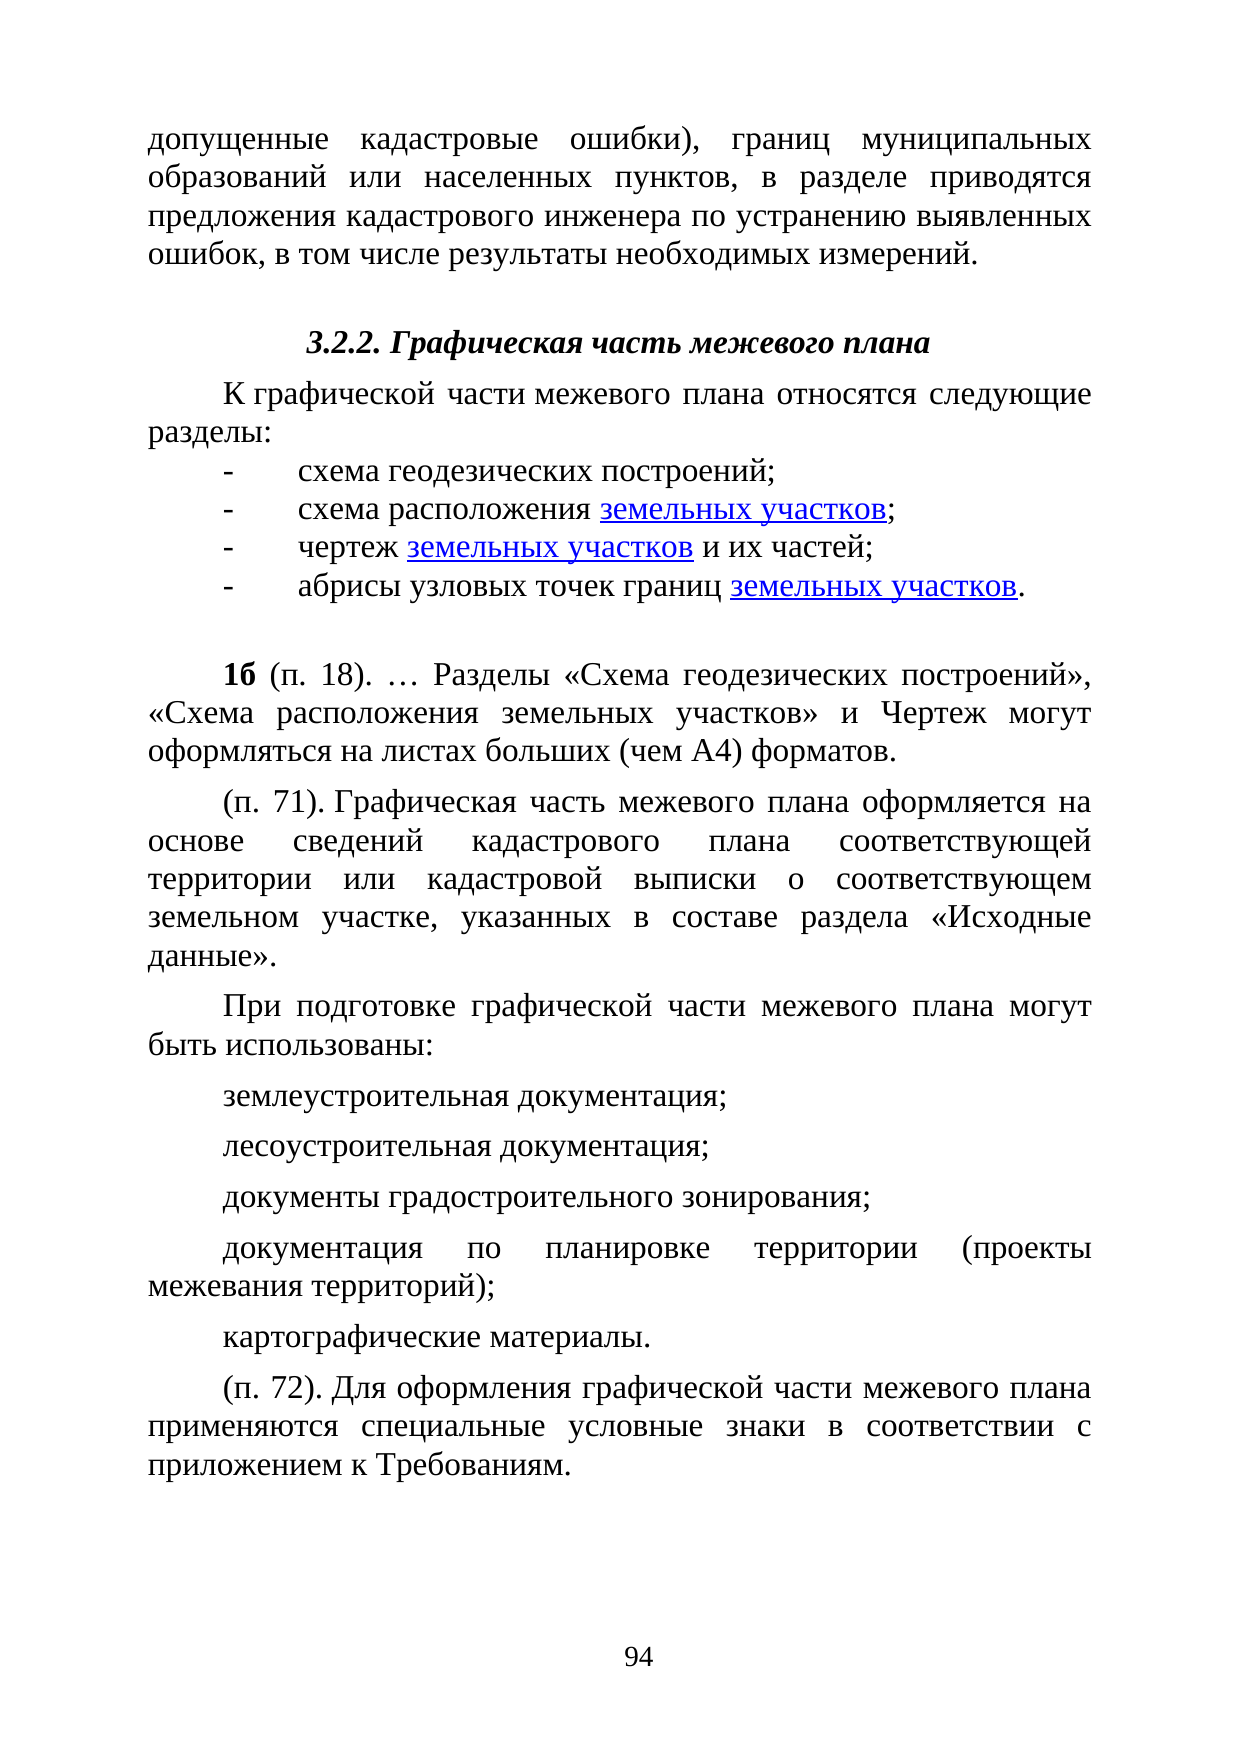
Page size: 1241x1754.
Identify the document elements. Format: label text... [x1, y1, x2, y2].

text 1б (п. 18). … Разделы «Схема геодезических построений», «Схема расположения земельных участков» и Чертеж могут оформляться на листах больших (чем А4) форматов. [148, 654, 1092, 769]
list схема геодезических построений; [148, 450, 1092, 488]
text При подготовке графической части межевого плана могут быть использованы: [148, 986, 1092, 1062]
text документация по планировке территории (проекты межевания территорий); [148, 1227, 1092, 1304]
subtitle 3.2.2. Графическая часть межевого плана [148, 322, 1092, 361]
text (п. 72). Для оформления графической части межевого плана применяются специальные условные знаки в соответствии с приложением к Требованиям. [148, 1367, 1092, 1482]
text документы градостроительного зонирования; [148, 1176, 1092, 1215]
text (п. 71). Графическая часть межевого плана оформляется на основе сведений кадастрового плана соответствующей территории или кадастровой выписки о соответствующем земельном участке, указанных в составе раздела «Исходные данные». [148, 781, 1092, 973]
list чертеж земельных участков и их частей; [148, 526, 1092, 565]
text землеустроительная документация; [148, 1075, 1092, 1113]
text К графической части межевого плана относятся следующие разделы: [148, 373, 1092, 450]
text лесоустроительная документация; [148, 1126, 1092, 1164]
list схема расположения земельных участков; [148, 488, 1092, 526]
text картографические материалы. [148, 1316, 1092, 1355]
list абрисы узловых точек границ земельных участков. [148, 565, 1092, 603]
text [148, 118, 1092, 271]
